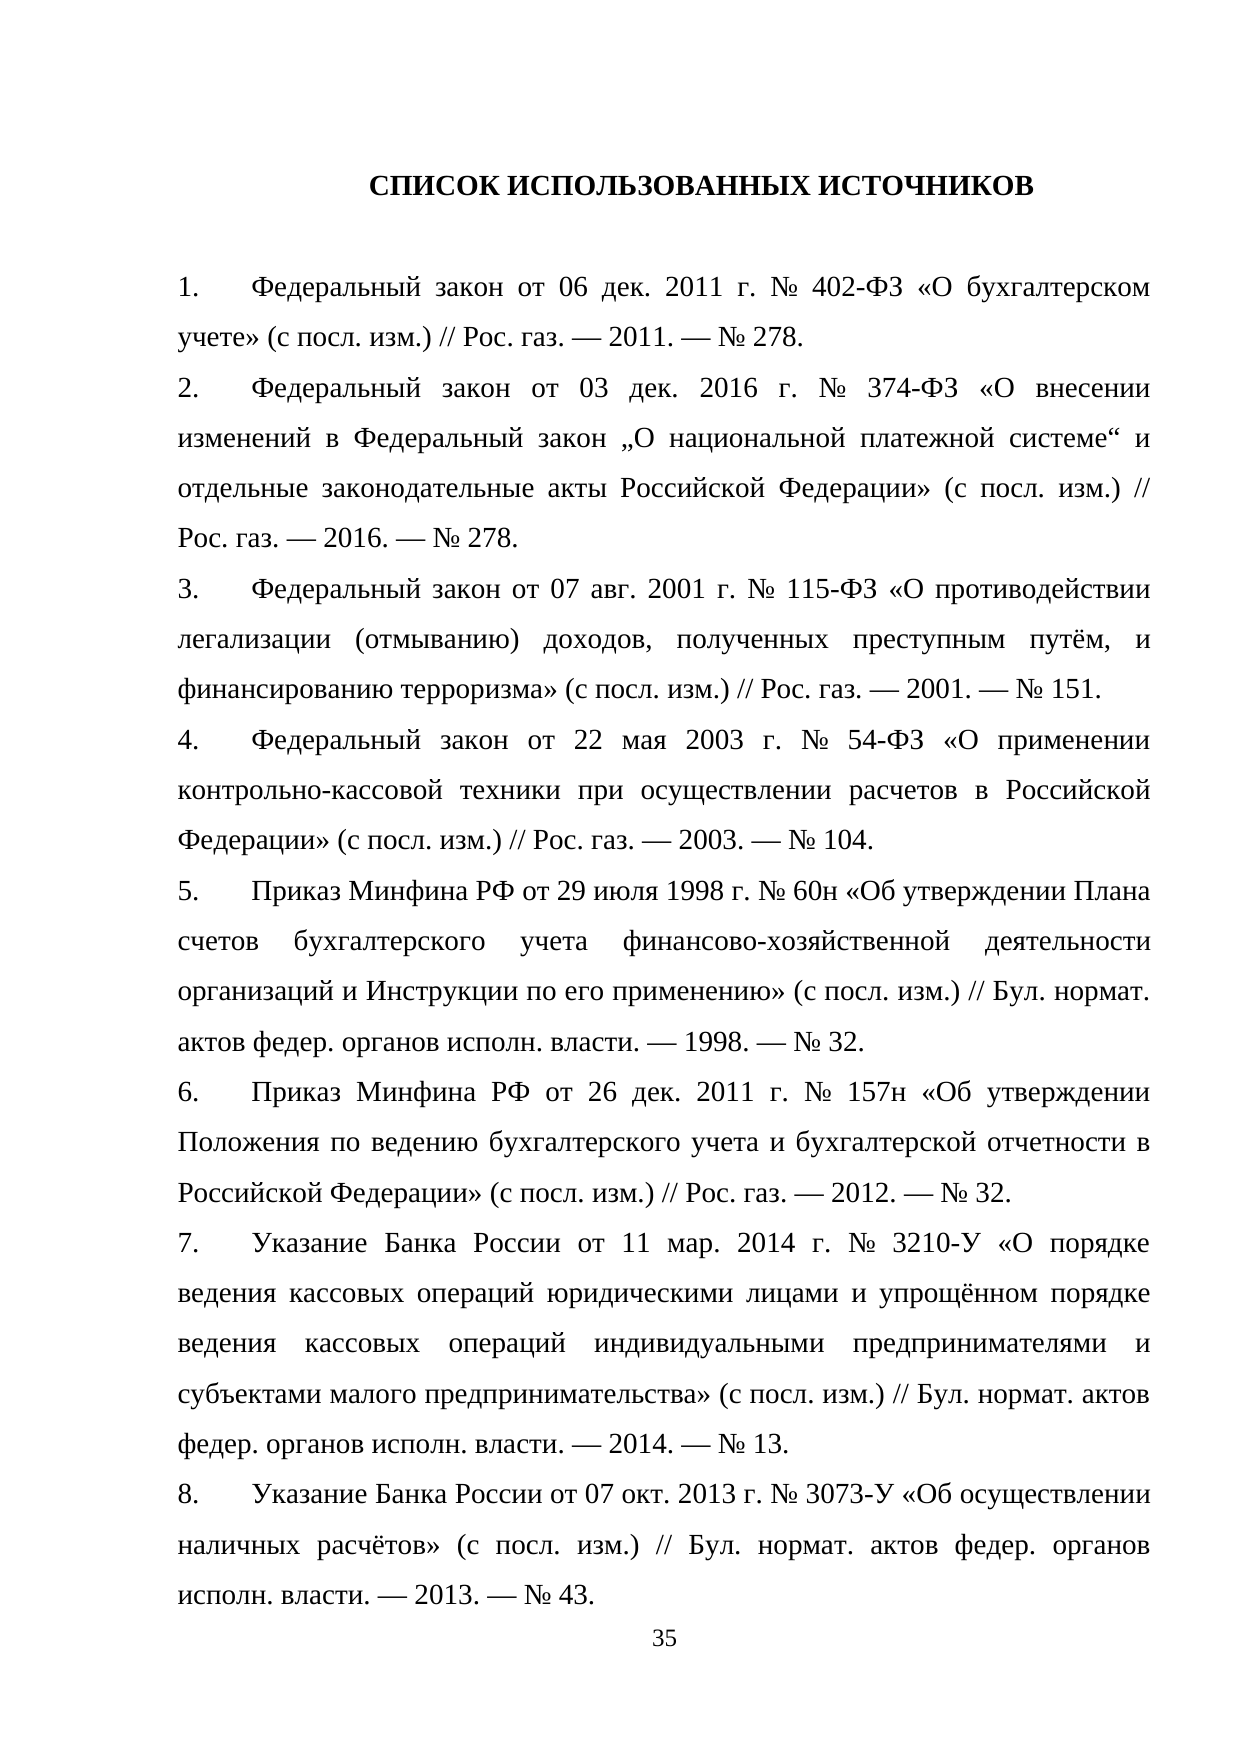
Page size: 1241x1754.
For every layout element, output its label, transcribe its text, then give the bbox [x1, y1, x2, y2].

list Федеральный закон от 03 дек. 2016 г. № 374-ФЗ «О внесении изменений в Федеральный закон „О национальной платежной системе“ и отдельные законодательные акты Российской Федерации» (с посл. изм.) // Рос. газ. — 2016. — № 278. [177, 370, 1152, 554]
text СПИСОК ИСПОЛЬЗОВАННЫХ ИСТОЧНИКОВ [177, 168, 1152, 202]
list Федеральный закон от 22 мая 2003 г. № 54-ФЗ «О применении контрольно-кассовой техники при осуществлении расчетов в Российской Федерации» (с посл. изм.) // Рос. газ. — 2003. — № 104. [177, 722, 1152, 856]
list Приказ Минфина РФ от 26 дек. 2011 г. № 157н «Об утверждении Положения по ведению бухгалтерского учета и бухгалтерской отчетности в Российской Федерации» (с посл. изм.) // Рос. газ. — 2012. — № 32. [177, 1074, 1152, 1208]
list Федеральный закон от 07 авг. 2001 г. № 115-ФЗ «О противодействии легализации (отмыванию) доходов, полученных преступным путём, и финансированию терроризма» (с посл. изм.) // Рос. газ. — 2001. — № 151. [177, 571, 1152, 705]
list Указание Банка России от 11 мар. 2014 г. № 3210-У «О порядке ведения кассовых операций юридическими лицами и упрощённом порядке ведения кассовых операций индивидуальными предпринимателями и субъектами малого предпринимательства» (с посл. изм.) // Бул. нормат. актов федер. органов исполн. власти. — 2014. — № 13. [177, 1225, 1152, 1460]
list Приказ Минфина РФ от 29 июля 1998 г. № 60н «Об утверждении Плана счетов бухгалтерского учета финансово-хозяйственной деятельности организаций и Инструкции по его применению» (с посл. изм.) // Бул. нормат. актов федер. органов исполн. власти. — 1998. — № 32. [177, 873, 1152, 1057]
list Указание Банка России от 07 окт. 2013 г. № 3073-У «Об осуществлении наличных расчётов» (с посл. изм.) // Бул. нормат. актов федер. органов исполн. власти. — 2013. — № 43. [177, 1477, 1152, 1611]
list Федеральный закон от 06 дек. 2011 г. № 402-ФЗ «О бухгалтерском учете» (с посл. изм.) // Рос. газ. — 2011. — № 278. [177, 269, 1152, 353]
